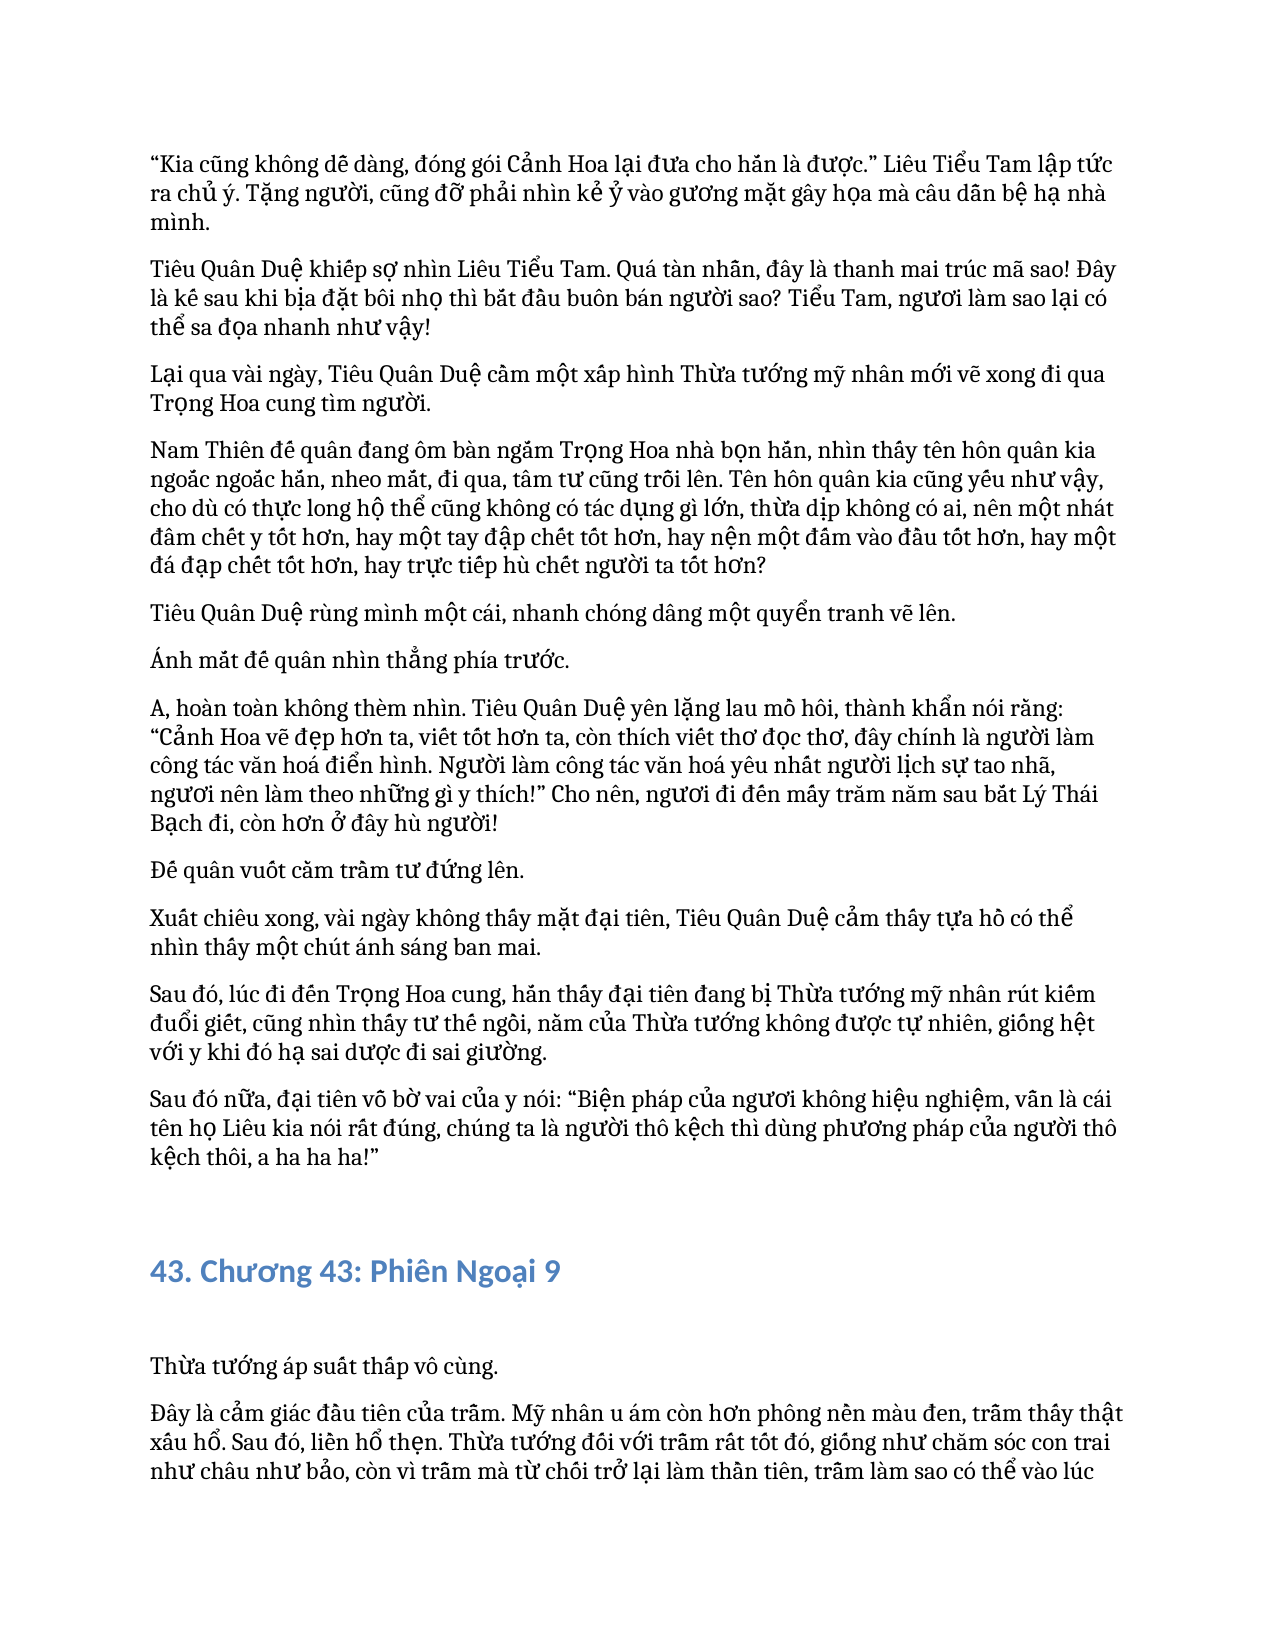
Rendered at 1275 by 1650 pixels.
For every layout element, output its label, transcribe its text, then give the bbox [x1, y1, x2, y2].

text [150, 1399, 1125, 1485]
text Xuất chiêu xong, vài ngày không thấy mặt đại tiên, Tiêu Quân Duệ cảm thấy tựa hồ có thể nhìn thấy một chút ánh sáng ban mai. [150, 904, 1125, 961]
text Ánh mắt đế quân nhìn thẳng phía trước. [150, 646, 1125, 675]
text Đế quân vuốt cằm trầm tư đứng lên. [150, 856, 1125, 885]
text Sau đó nữa, đại tiên vỗ bờ vai của y nói: “Biện pháp của ngươi không hiệu nghiệm, vẫn là cái tên họ Liêu kia nói rất đúng, chúng ta là người thô kệch thì dùng phương pháp của người thô kệch thôi, a ha ha ha!” [150, 1085, 1125, 1229]
text Lại qua vài ngày, Tiêu Quân Duệ cầm một xấp hình Thừa tướng mỹ nhân mới vẽ xong đi qua Trọng Hoa cung tìm người. [150, 360, 1125, 417]
text “Kia cũng không dễ dàng, đóng gói Cảnh Hoa lại đưa cho hắn là được.” Liêu Tiểu Tam lập tức ra chủ ý. Tặng người, cũng đỡ phải nhìn kẻ ỷ vào gương mặt gây họa mà câu dẫn bệ hạ nhà mình. [150, 150, 1125, 236]
text Nam Thiên đế quân đang ôm bàn ngắm Trọng Hoa nhà bọn hắn, nhìn thấy tên hôn quân kia ngoắc ngoắc hắn, nheo mắt, đi qua, tâm tư cũng trỗi lên. Tên hôn quân kia cũng yếu như vậy, cho dù có thực long hộ thể cũng không có tác dụng gì lớn, thừa dịp không có ai, nên một nhát đâm chết y tốt hơn, hay một tay đập chết tốt hơn, hay nện một đấm vào đầu tốt hơn, hay một đá đạp chết tốt hơn, hay trực tiếp hù chết người ta tốt hơn? [150, 436, 1125, 580]
text Tiêu Quân Duệ khiếp sợ nhìn Liêu Tiểu Tam. Quá tàn nhẫn, đây là thanh mai trúc mã sao! Đây là kế sau khi bịa đặt bôi nhọ thì bắt đầu buôn bán người sao? Tiểu Tam, ngươi làm sao lại có thể sa đọa nhanh như vậy! [150, 255, 1125, 341]
text Thừa tướng áp suất thấp vô cùng. [150, 1294, 1125, 1380]
text A, hoàn toàn không thèm nhìn. Tiêu Quân Duệ yên lặng lau mồ hôi, thành khẩn nói rằng: “Cảnh Hoa vẽ đẹp hơn ta, viết tốt hơn ta, còn thích viết thơ đọc thơ, đây chính là người làm công tác văn hoá điển hình. Người làm công tác văn hoá yêu nhất người lịch sự tao nhã, ngươi nên làm theo những gì y thích!” Cho nên, ngươi đi đến mấy trăm năm sau bắt Lý Thái Bạch đi, còn hơn ở đây hù người! [150, 694, 1125, 837]
subtitle 43. Chương 43: Phiên Ngoại 9 [150, 1249, 1125, 1290]
text Sau đó, lúc đi đến Trọng Hoa cung, hắn thấy đại tiên đang bị Thừa tướng mỹ nhân rút kiếm đuổi giết, cũng nhìn thấy tư thế ngồi, nằm của Thừa tướng không được tự nhiên, giống hệt với y khi đó hạ sai dược đi sai giường. [150, 980, 1125, 1066]
text Tiêu Quân Duệ rùng mình một cái, nhanh chóng dâng một quyển tranh vẽ lên. [150, 599, 1125, 627]
